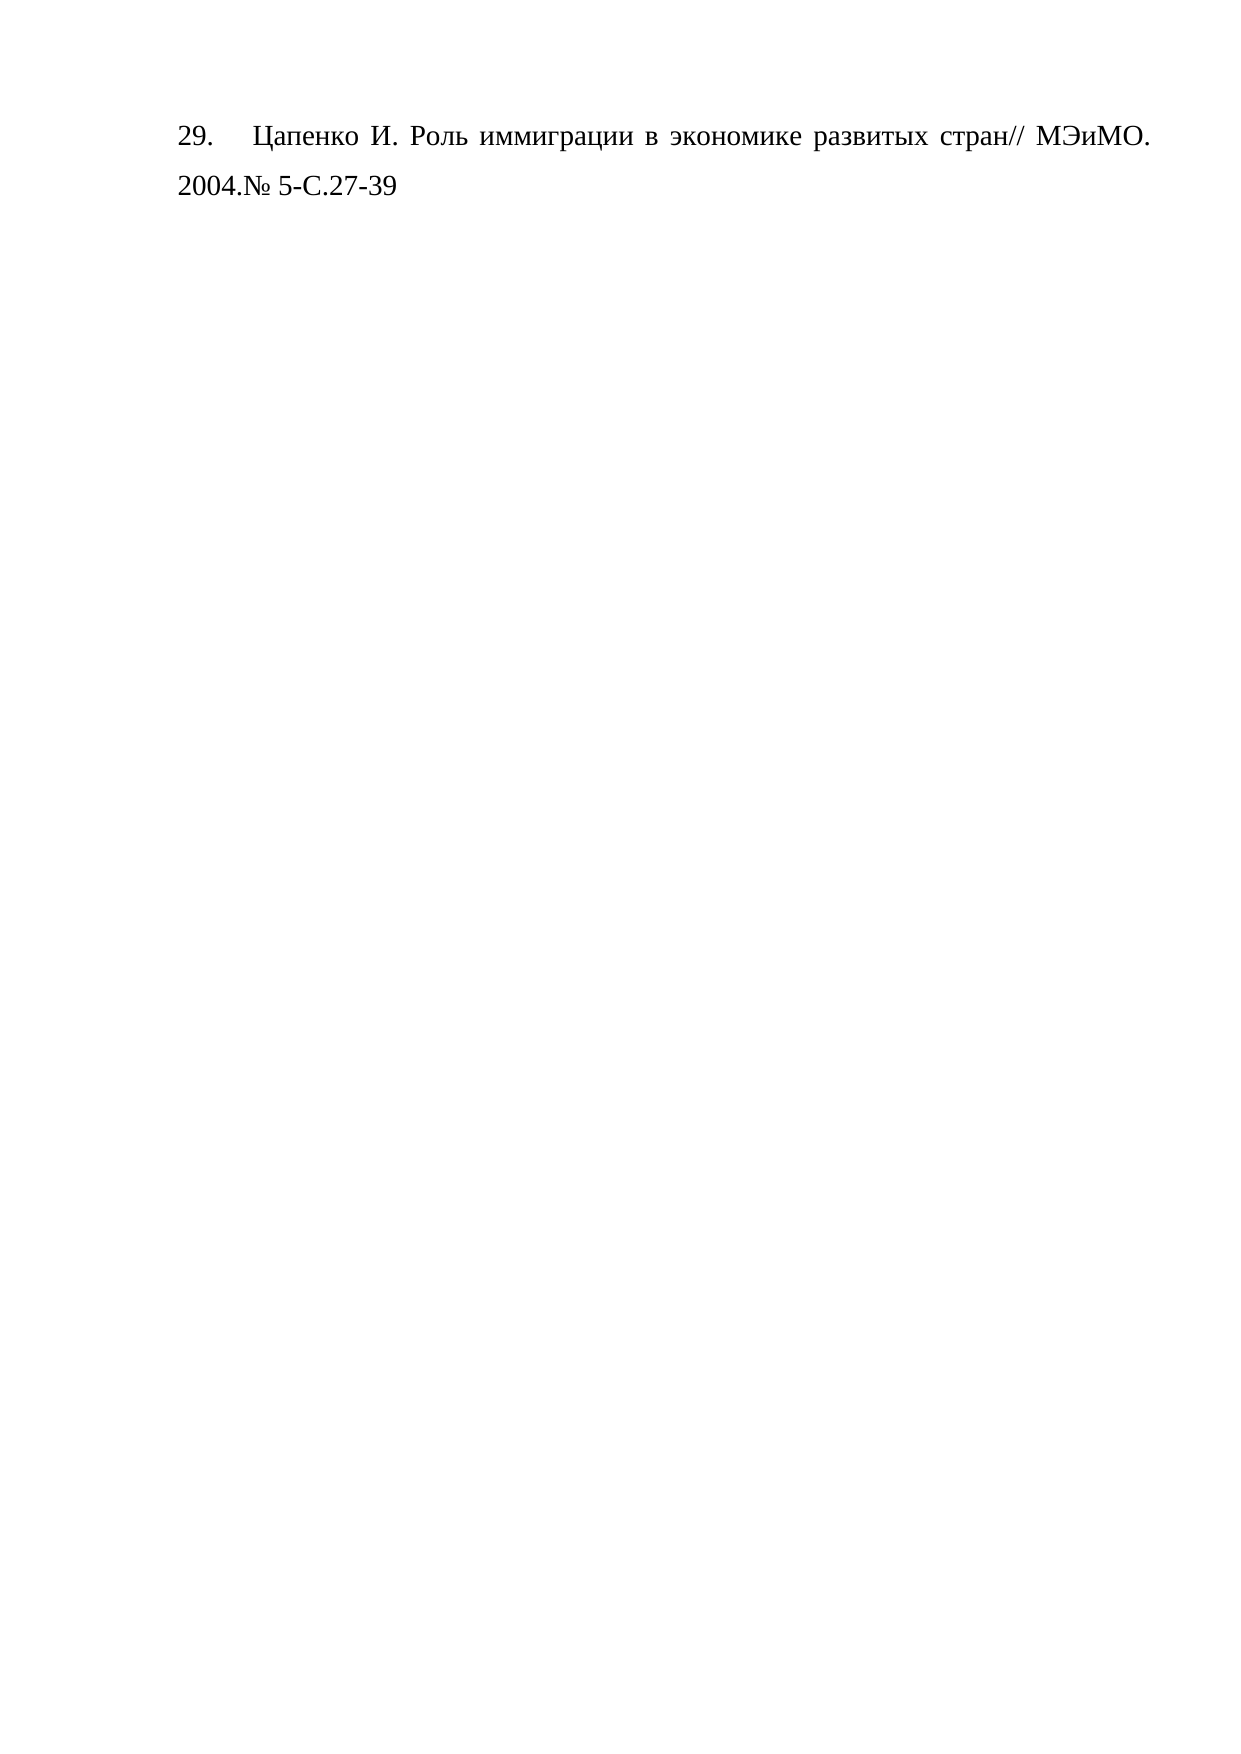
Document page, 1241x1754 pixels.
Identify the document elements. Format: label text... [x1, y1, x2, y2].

list Цапенко И. Роль иммиграции в экономике развитых стран// МЭиМО. 2004.№ 5-С.27-39 [177, 118, 1152, 202]
